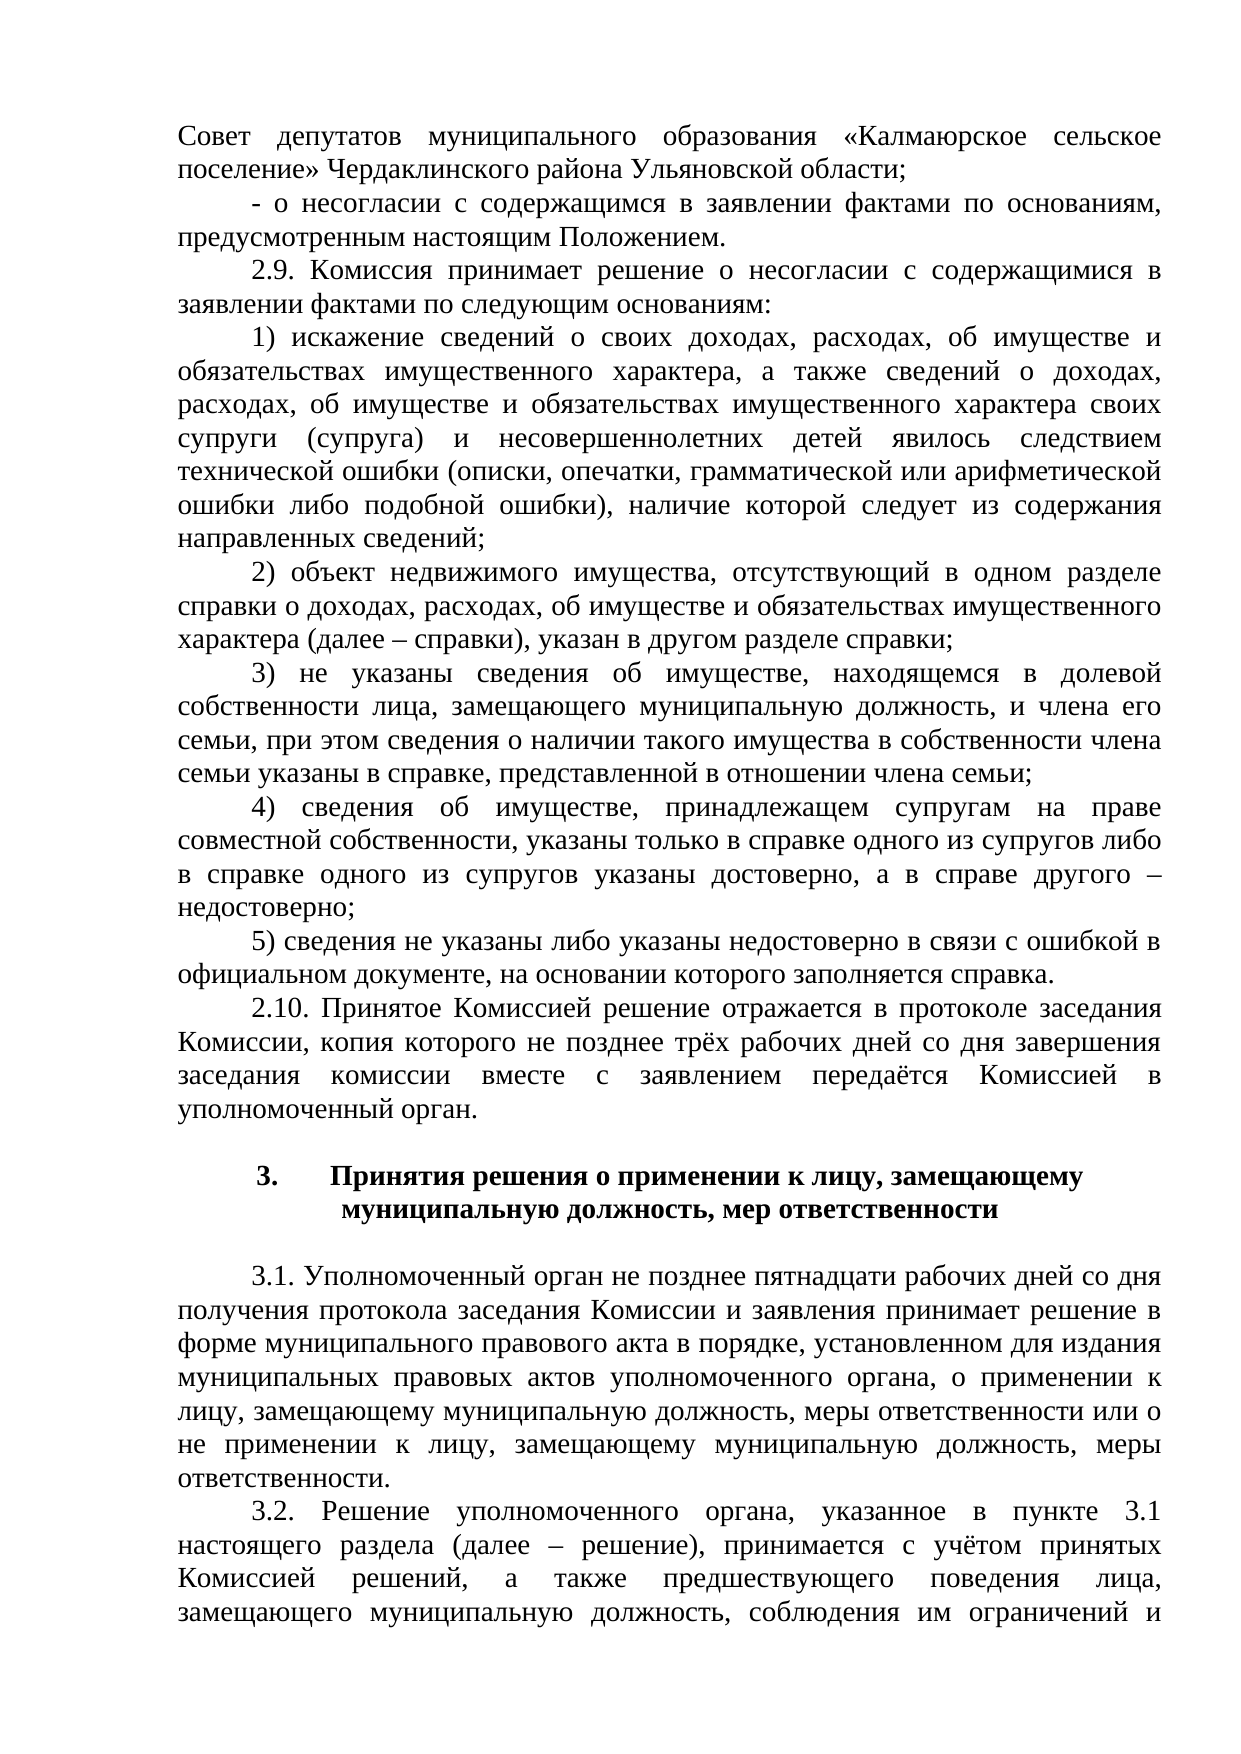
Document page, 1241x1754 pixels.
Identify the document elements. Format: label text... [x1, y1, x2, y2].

text 3.1. Уполномоченный орган не позднее пятнадцати рабочих дней со дня получения протокола заседания Комиссии и заявления принимает решение в форме муниципального правового акта в порядке, установленном для издания муниципальных правовых актов уполномоченного органа, о применении к лицу, замещающему муниципальную должность, меры ответственности или о не применении к лицу, замещающему муниципальную должность, меры ответственности. [177, 1258, 1162, 1493]
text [177, 1493, 1162, 1627]
text - о несогласии с содержащимся в заявлении фактами по основаниям, предусмотренным настоящим Положением. [177, 185, 1162, 252]
text 2.9. Комиссия принимает решение о несогласии с содержащимися в заявлении фактами по следующим основаниям: [177, 252, 1162, 319]
text 4) сведения об имуществе, принадлежащем супругам на праве совместной собственности, указаны только в справке одного из супругов либо в справке одного из супругов указаны достоверно, а в справе другого – недостоверно; [177, 789, 1162, 923]
list Принятия решения о применении к лицу, замещающему муниципальную должность, мер ответственности [177, 1158, 1162, 1225]
text 1) искажение сведений о своих доходах, расходах, об имуществе и обязательствах имущественного характера, а также сведений о доходах, расходах, об имуществе и обязательствах имущественного характера своих супруги (супруга) и несовершеннолетних детей явилось следствием технической ошибки (описки, опечатки, грамматической или арифметической ошибки либо подобной ошибки), наличие которой следует из содержания направленных сведений; [177, 319, 1162, 554]
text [177, 118, 1162, 185]
text 2) объект недвижимого имущества, отсутствующий в одном разделе справки о доходах, расходах, об имуществе и обязательствах имущественного характера (далее – справки), указан в другом разделе справки; [177, 554, 1162, 655]
text 5) сведения не указаны либо указаны недостоверно в связи с ошибкой в официальном документе, на основании которого заполняется справка. [177, 923, 1162, 990]
text 2.10. Принятое Комиссией решение отражается в протоколе заседания Комиссии, копия которого не позднее трёх рабочих дней со дня завершения заседания комиссии вместе с заявлением передаётся Комиссией в уполномоченный орган. [177, 990, 1162, 1124]
text 3) не указаны сведения об имуществе, находящемся в долевой собственности лица, замещающего муниципальную должность, и члена его семьи, при этом сведения о наличии такого имущества в собственности члена семьи указаны в справке, представленной в отношении члена семьи; [177, 655, 1162, 789]
